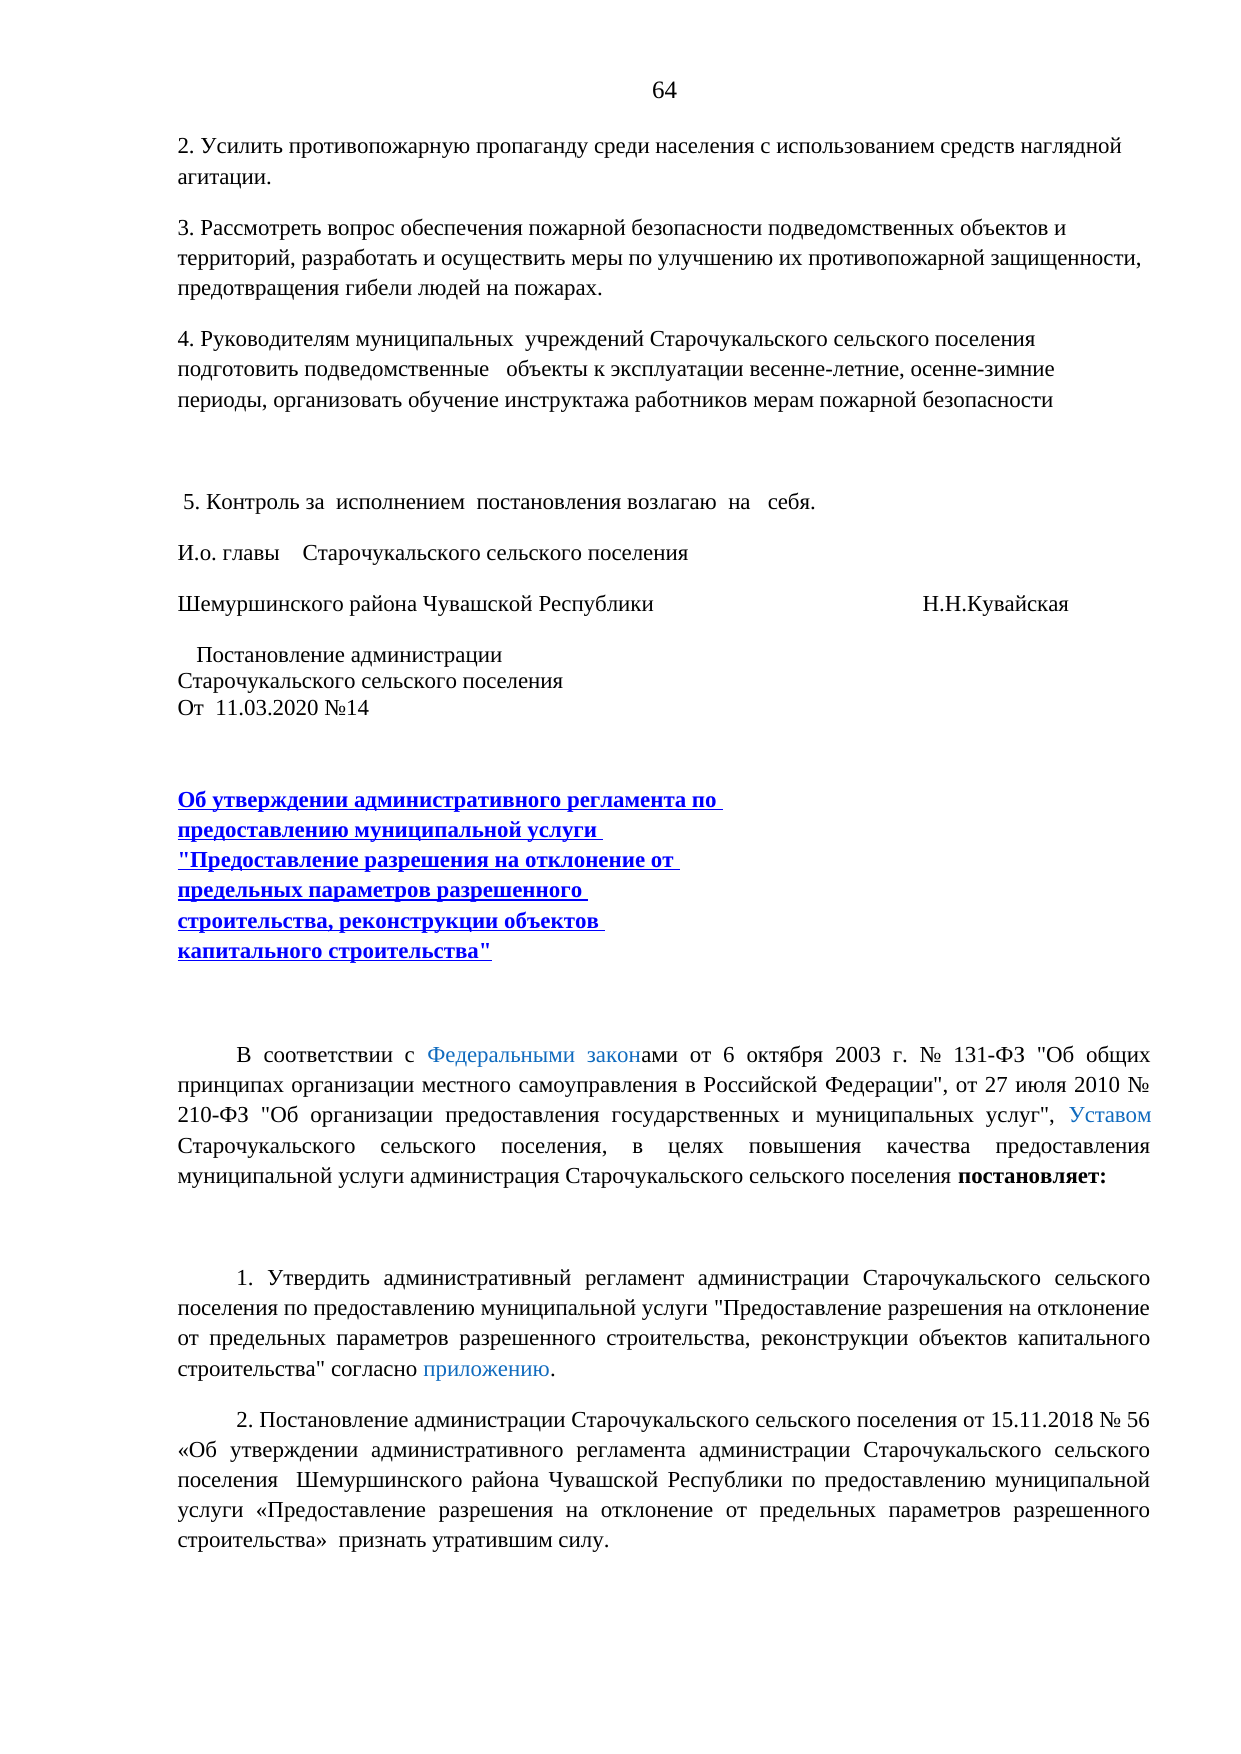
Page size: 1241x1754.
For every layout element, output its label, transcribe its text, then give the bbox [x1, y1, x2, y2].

text Об утверждении административного регламента по предоставлению муниципальной услуги "Предоставление разрешения на отклонение от предельных параметров разрешенного строительства, реконструкции объектов капитального строительства" [177, 786, 738, 963]
text Постановление администрации [177, 641, 1152, 667]
text Шемуршинского района Чувашской Республики Н.Н.Кувайская [177, 590, 1152, 616]
text 2. Усилить противопожарную пропаганду среди населения с использованием средств наглядной агитации. [177, 132, 1152, 189]
text От 11.03.2020 №14 [177, 693, 1152, 720]
text В соответствии с Федеральными законами от 6 октября 2003 г. № 131-ФЗ "Об общих принципах организации местного самоуправления в Российской Федерации", от 27 июля 2010 № 210-ФЗ "Об организации предоставления государственных и муниципальных услуг", Уставом Старочукальского сельского поселения, в целях повышения качества предоставления муниципальной услуги администрация Старочукальского сельского поселения постановляет: [177, 1041, 1152, 1188]
text 3. Рассмотреть вопрос обеспечения пожарной безопасности подведомственных объектов и территорий, разработать и осуществить меры по улучшению их противопожарной защищенности, предотвращения гибели людей на пожарах. [177, 214, 1152, 301]
text И.о. главы Старочукальского сельского поселения [177, 539, 1152, 565]
text 1. Утвердить административный регламент администрации Старочукальского сельского поселения по предоставлению муниципальной услуги "Предоставление разрешения на отклонение от предельных параметров разрешенного строительства, реконструкции объектов капитального строительства" согласно приложению. [177, 1264, 1152, 1381]
text 5. Контроль за исполнением постановления возлагаю на себя. [177, 488, 1152, 514]
text 4. Руководителям муниципальных учреждений Старочукальского сельского поселения подготовить подведомственные объекты к эксплуатации весенне-летние, осенне-зимние периоды, организовать обучение инструктажа работников мерам пожарной безопасности [177, 325, 1152, 412]
text 2. Постановление администрации Старочукальского сельского поселения от 15.11.2018 № 56 «Об утверждении административного регламента администрации Старочукальского сельского поселения Шемуршинского района Чувашской Республики по предоставлению муниципальной услуги «Предоставление разрешения на отклонение от предельных параметров разрешенного строительства» признать утратившим силу. [177, 1406, 1152, 1553]
text Старочукальского сельского поселения [177, 667, 1152, 693]
